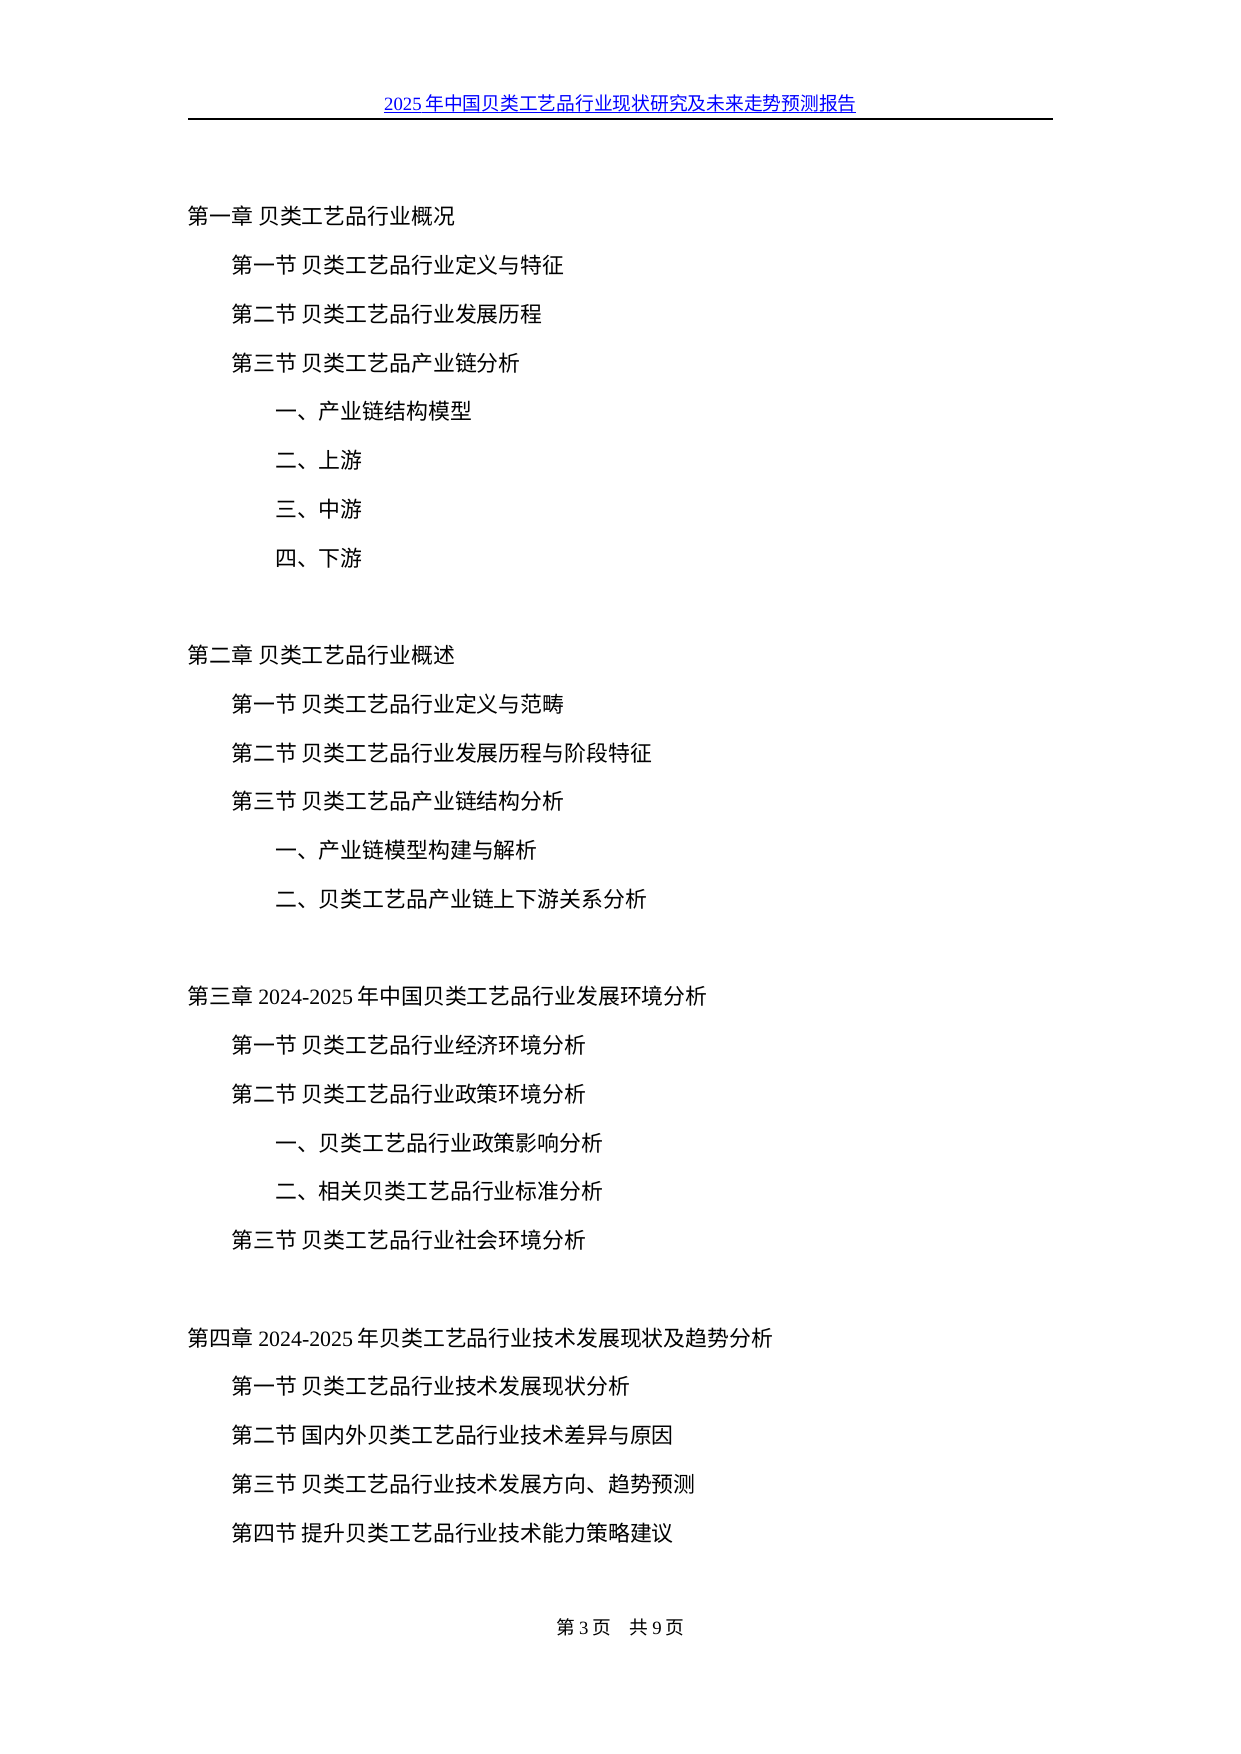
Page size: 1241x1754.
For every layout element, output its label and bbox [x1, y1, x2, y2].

text [187, 150, 1053, 1548]
